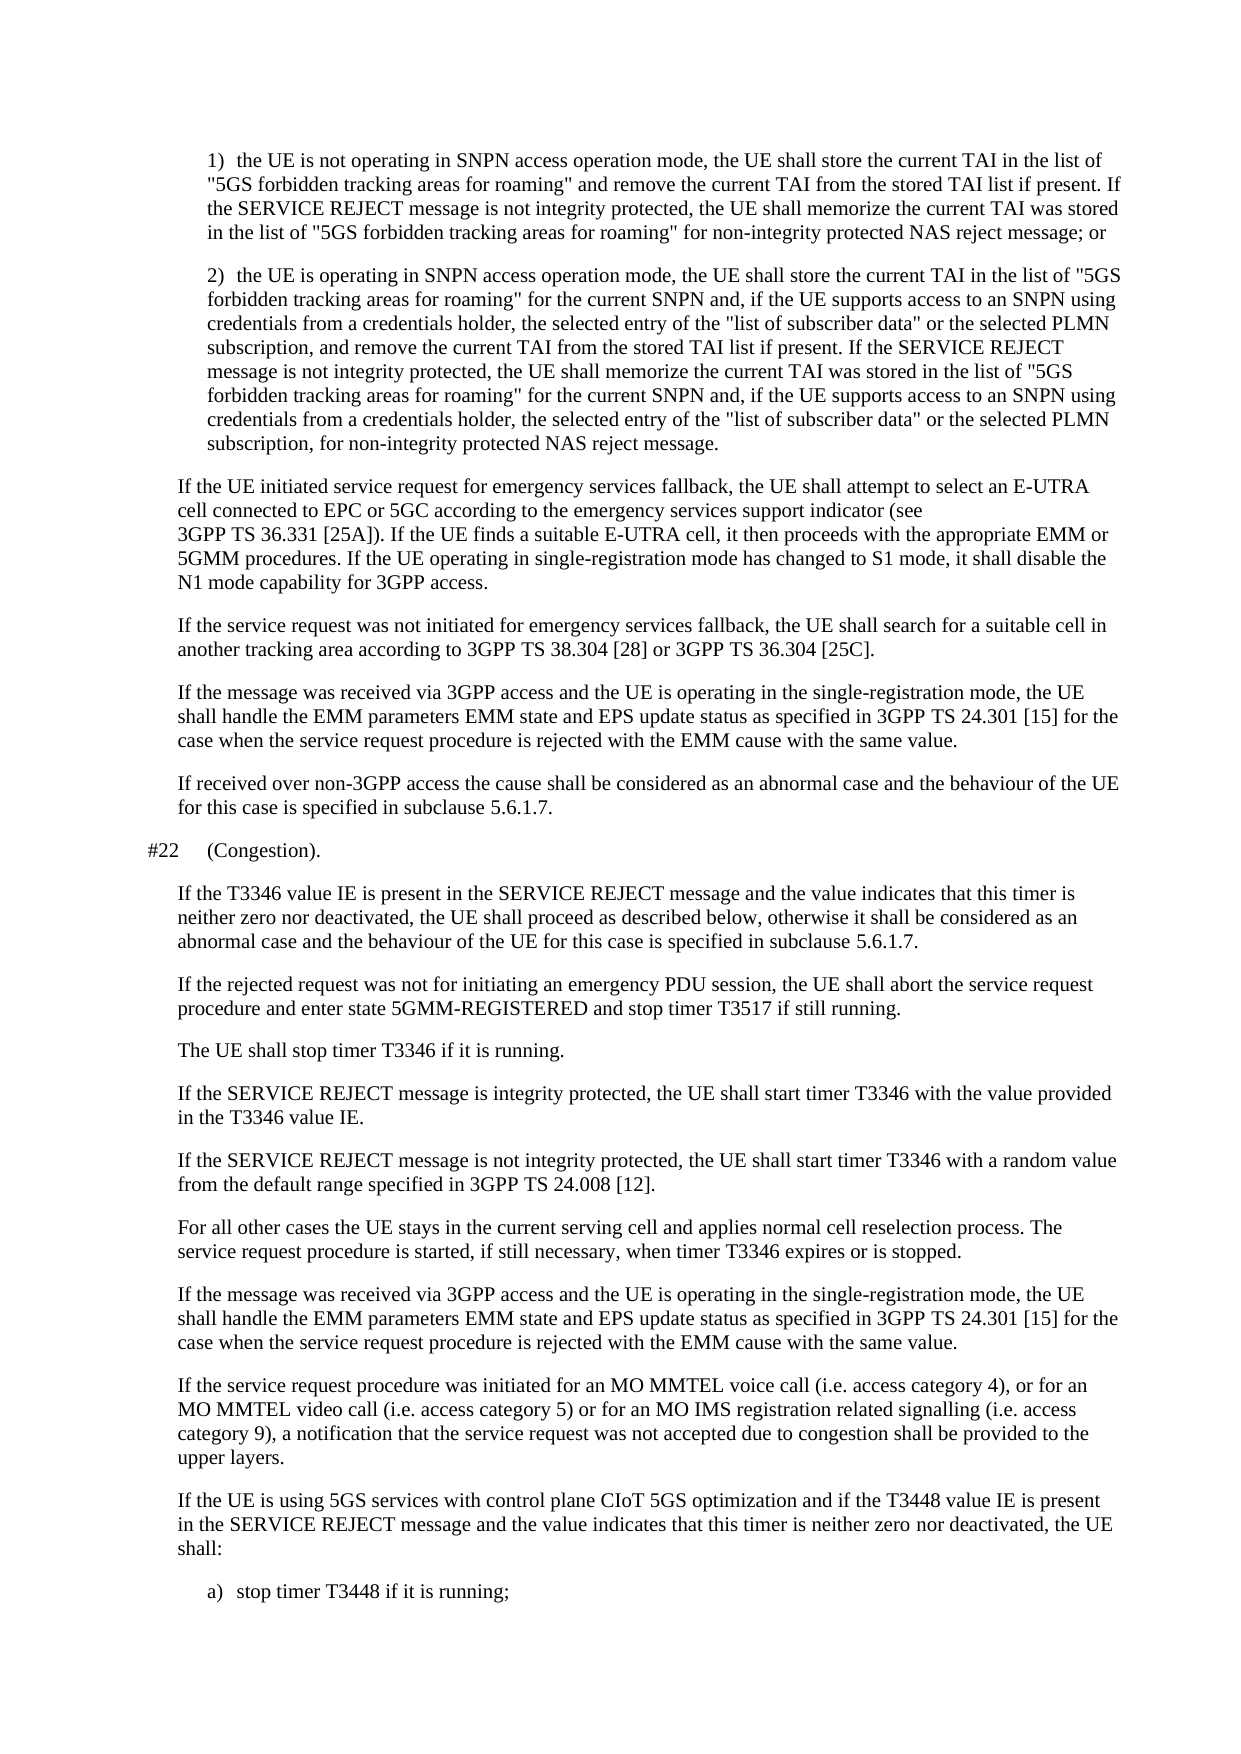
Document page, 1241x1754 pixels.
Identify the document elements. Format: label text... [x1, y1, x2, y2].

text #22 (Congestion). [148, 838, 1122, 862]
text 2) the UE is operating in SNPN access operation mode, the UE shall store the current TAI in the list of "5GS forbidden tracking areas for roaming" for the current SNPN and, if the UE supports access to an SNPN using credentials from a credentials holder, the selected entry of the "list of subscriber data" or the selected PLMN subscription, and remove the current TAI from the stored TAI list if present. If the SERVICE REJECT message is not integrity protected, the UE shall memorize the current TAI was stored in the list of "5GS forbidden tracking areas for roaming" for the current SNPN and, if the UE supports access to an SNPN using credentials from a credentials holder, the selected entry of the "list of subscriber data" or the selected PLMN subscription, for non-integrity protected NAS reject message. [207, 263, 1122, 455]
text If the service request procedure was initiated for an MO MMTEL voice call (i.e. access category 4), or for an MO MMTEL video call (i.e. access category 5) or for an MO IMS registration related signalling (i.e. access category 9), a notification that the service request was not accepted due to congestion shall be provided to the upper layers. [148, 1373, 1122, 1469]
text If the message was received via 3GPP access and the UE is operating in the single-registration mode, the UE shall handle the EMM parameters EMM state and EPS update status as specified in 3GPP TS 24.301 [15] for the case when the service request procedure is rejected with the EMM cause with the same value. [148, 680, 1122, 752]
text 1) the UE is not operating in SNPN access operation mode, the UE shall store the current TAI in the list of "5GS forbidden tracking areas for roaming" and remove the current TAI from the stored TAI list if present. If the SERVICE REJECT message is not integrity protected, the UE shall memorize the current TAI was stored in the list of "5GS forbidden tracking areas for roaming" for non-integrity protected NAS reject message; or [207, 148, 1122, 244]
text If the rejected request was not for initiating an emergency PDU session, the UE shall abort the service request procedure and enter state 5GMM-REGISTERED and stop timer T3517 if still running. [148, 971, 1122, 1019]
text If the message was received via 3GPP access and the UE is operating in the single-registration mode, the UE shall handle the EMM parameters EMM state and EPS update status as specified in 3GPP TS 24.301 [15] for the case when the service request procedure is rejected with the EMM cause with the same value. [148, 1282, 1122, 1354]
text If the UE initiated service request for emergency services fallback, the UE shall attempt to select an E-UTRA cell connected to EPC or 5GC according to the emergency services support indicator (see 3GPP TS 36.331 [25A]). If the UE finds a suitable E-UTRA cell, it then proceeds with the appropriate EMM or 5GMM procedures. If the UE operating in single-registration mode has changed to S1 mode, it shall disable the N1 mode capability for 3GPP access. [148, 474, 1122, 594]
text If the SERVICE REJECT message is integrity protected, the UE shall start timer T3346 with the value provided in the T3346 value IE. [148, 1081, 1122, 1129]
text If the service request was not initiated for emergency services fallback, the UE shall search for a suitable cell in another tracking area according to 3GPP TS 38.304 [28] or 3GPP TS 36.304 [25C]. [148, 613, 1122, 661]
text If the T3346 value IE is present in the SERVICE REJECT message and the value indicates that this timer is neither zero nor deactivated, the UE shall proceed as described below, otherwise it shall be considered as an abnormal case and the behaviour of the UE for this case is specified in subclause 5.6.1.7. [148, 881, 1122, 953]
text If received over non-3GPP access the cause shall be considered as an abnormal case and the behaviour of the UE for this case is specified in subclause 5.6.1.7. [148, 771, 1122, 819]
text The UE shall stop timer T3346 if it is running. [148, 1038, 1122, 1062]
text For all other cases the UE stays in the current serving cell and applies normal cell reselection process. The service request procedure is started, if still necessary, when timer T3346 expires or is stopped. [148, 1215, 1122, 1263]
text If the SERVICE REJECT message is not integrity protected, the UE shall start timer T3346 with a random value from the default range specified in 3GPP TS 24.008 [12]. [148, 1148, 1122, 1196]
text a) stop timer T3448 if it is running; [207, 1579, 1122, 1603]
text If the UE is using 5GS services with control plane CIoT 5GS optimization and if the T3448 value IE is present in the SERVICE REJECT message and the value indicates that this timer is neither zero nor deactivated, the UE shall: [148, 1488, 1122, 1560]
